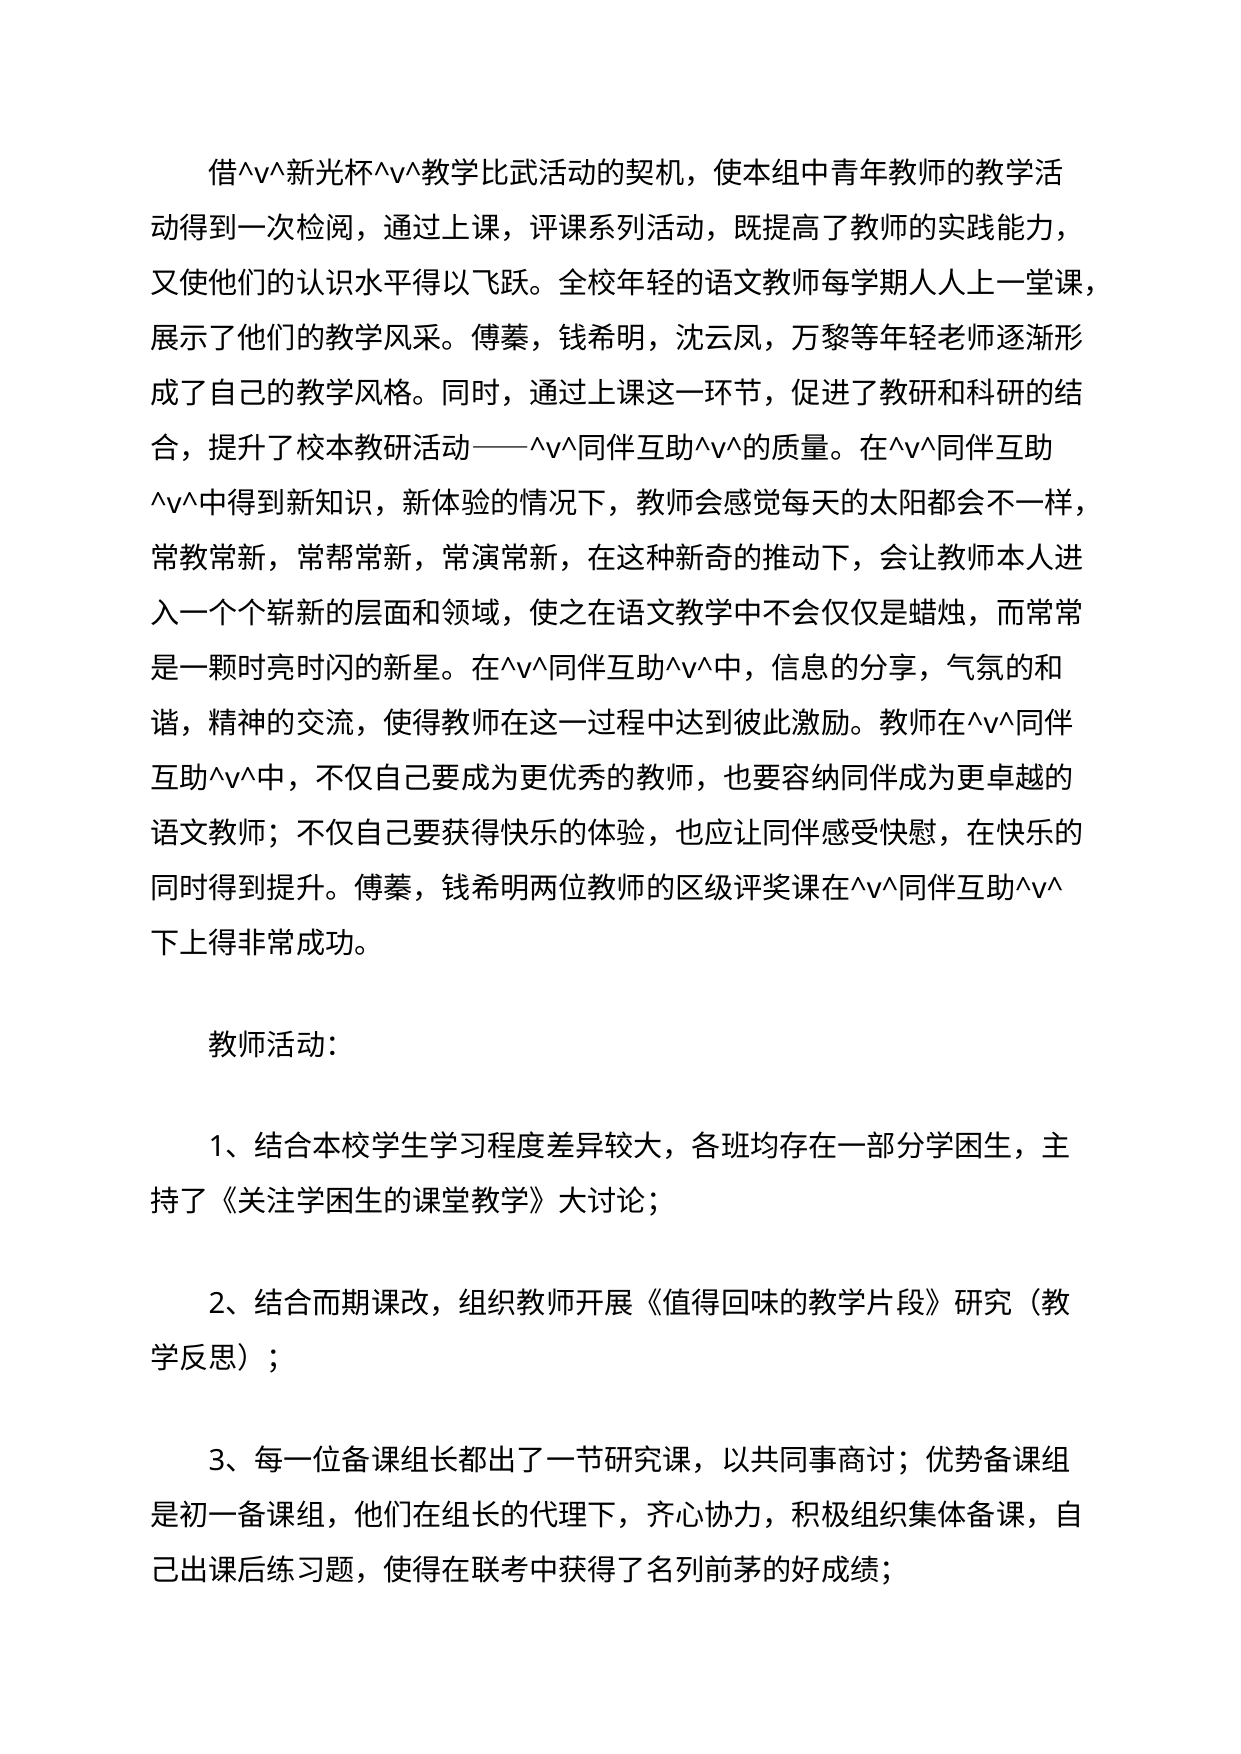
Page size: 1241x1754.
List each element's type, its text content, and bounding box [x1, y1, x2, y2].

text 2、结合而期课改，组织教师开展《值得回味的教学片段》研究（教学反思）； [150, 1279, 1090, 1377]
text 教师活动： [150, 1021, 1090, 1063]
text 1、结合本校学生学习程度差异较大，各班均存在一部分学困生，主持了《关注学困生的课堂教学》大讨论； [150, 1123, 1090, 1220]
text 借^v^新光杯^v^教学比武活动的契机，使本组中青年教师的教学活动得到一次检阅，通过上课，评课系列活动，既提高了教师的实践能力，又使他们的认识水平得以飞跃。全校年轻的语文教师每学期人人上一堂课，展示了他们的教学风采。傅蓁，钱希明，沈云凤，万黎等年轻老师逐渐形成了自己的教学风格。同时，通过上课这一环节，促进了教研和科研的结合，提升了校本教研活动——^v^同伴互助^v^的质量。在^v^同伴互助^v^中得到新知识，新体验的情况下，教师会感觉每天的太阳都会不一样，常教常新，常帮常新，常演常新，在这种新奇的推动下，会让教师本人进入一个个崭新的层面和领域，使之在语文教学中不会仅仅是蜡烛，而常常是一颗时亮时闪的新星。在^v^同伴互助^v^中，信息的分享，气氛的和谐，精神的交流，使得教师在这一过程中达到彼此激励。教师在^v^同伴互助^v^中，不仅自己要成为更优秀的教师，也要容纳同伴成为更卓越的语文教师；不仅自己要获得快乐的体验，也应让同伴感受快慰，在快乐的同时得到提升。傅蓁，钱希明两位教师的区级评奖课在^v^同伴互助^v^下上得非常成功。 [150, 150, 1090, 962]
text 3、每一位备课组长都出了一节研究课，以共同事商讨；优势备课组是初一备课组，他们在组长的代理下，齐心协力，积极组织集体备课，自己出课后练习题，使得在联考中获得了名列前茅的好成绩； [150, 1436, 1090, 1588]
